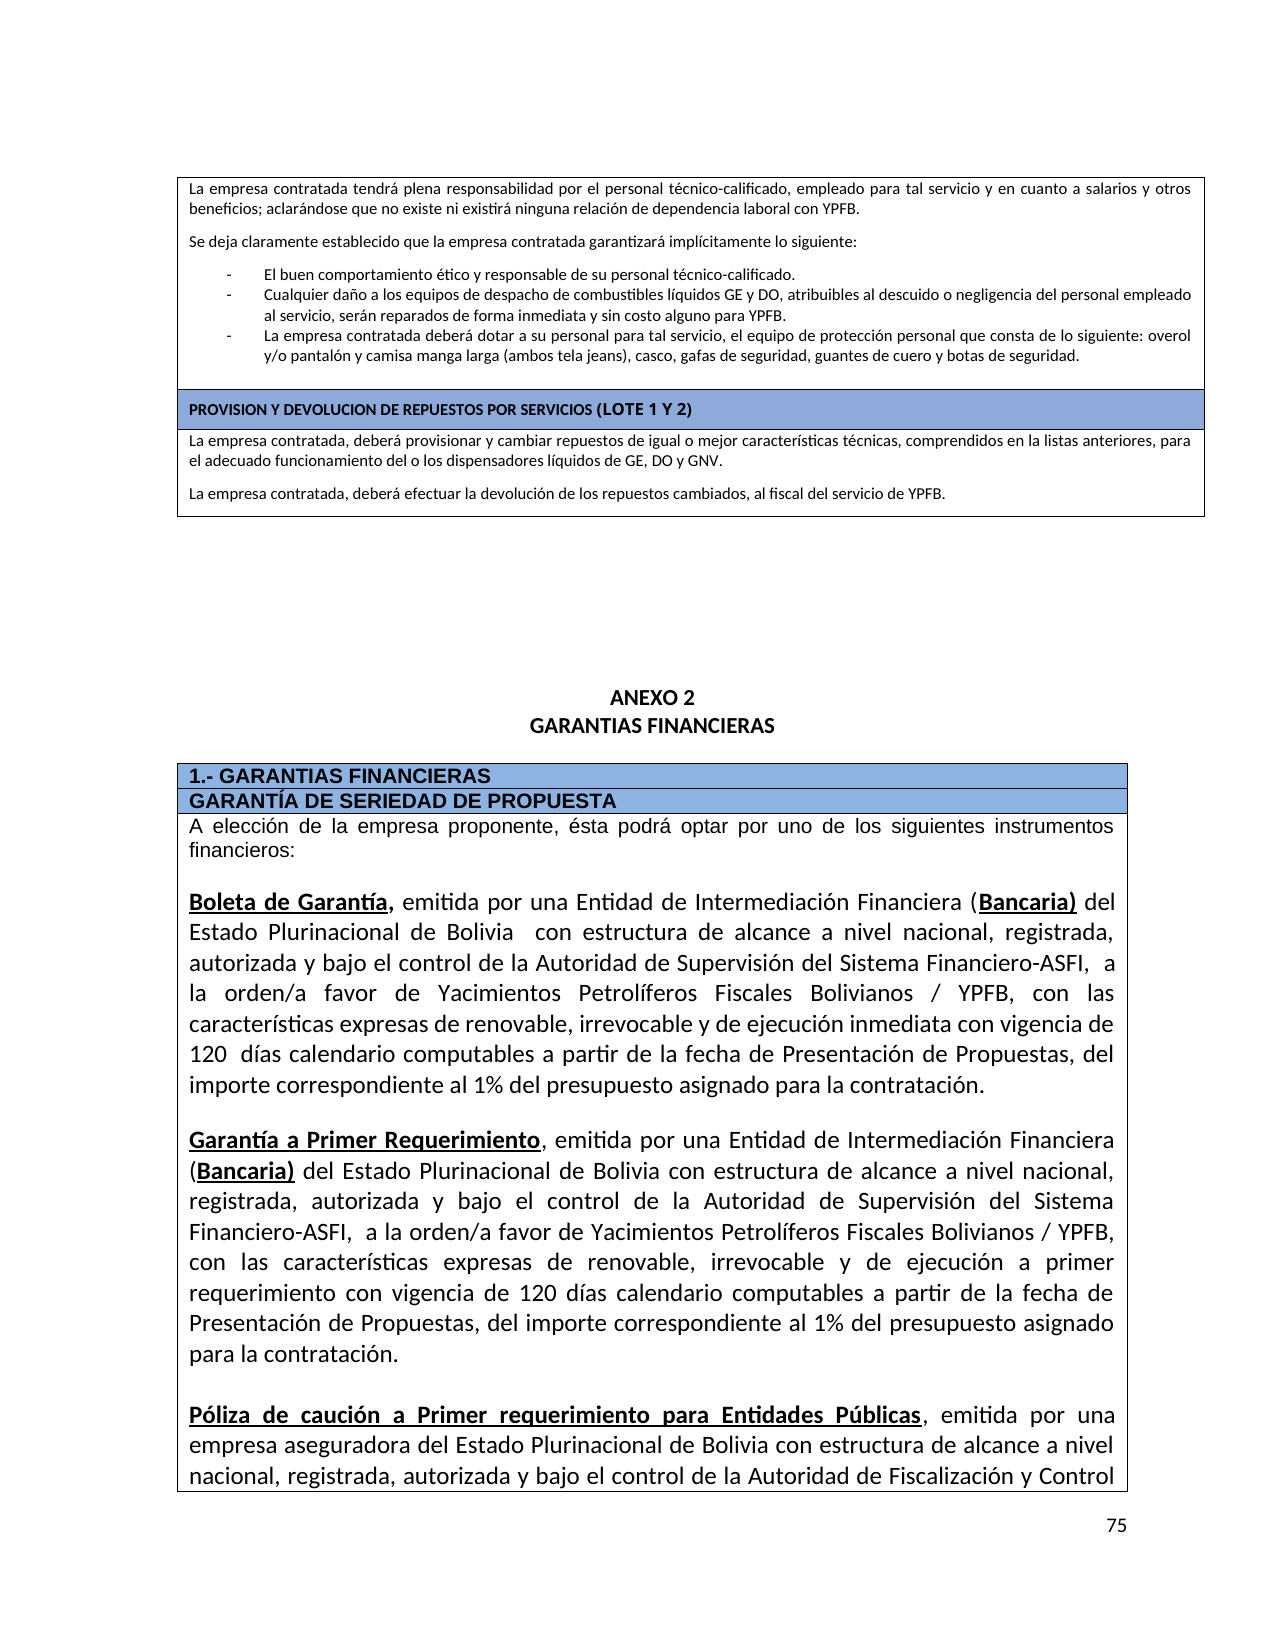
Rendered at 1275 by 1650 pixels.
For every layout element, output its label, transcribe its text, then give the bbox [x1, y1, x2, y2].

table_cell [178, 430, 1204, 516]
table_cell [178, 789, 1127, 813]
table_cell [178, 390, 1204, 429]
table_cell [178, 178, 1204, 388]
text ANEXO 2 [177, 683, 1127, 711]
text GARANTIAS FINANCIERAS [177, 711, 1127, 739]
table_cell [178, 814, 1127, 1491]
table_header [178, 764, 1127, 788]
